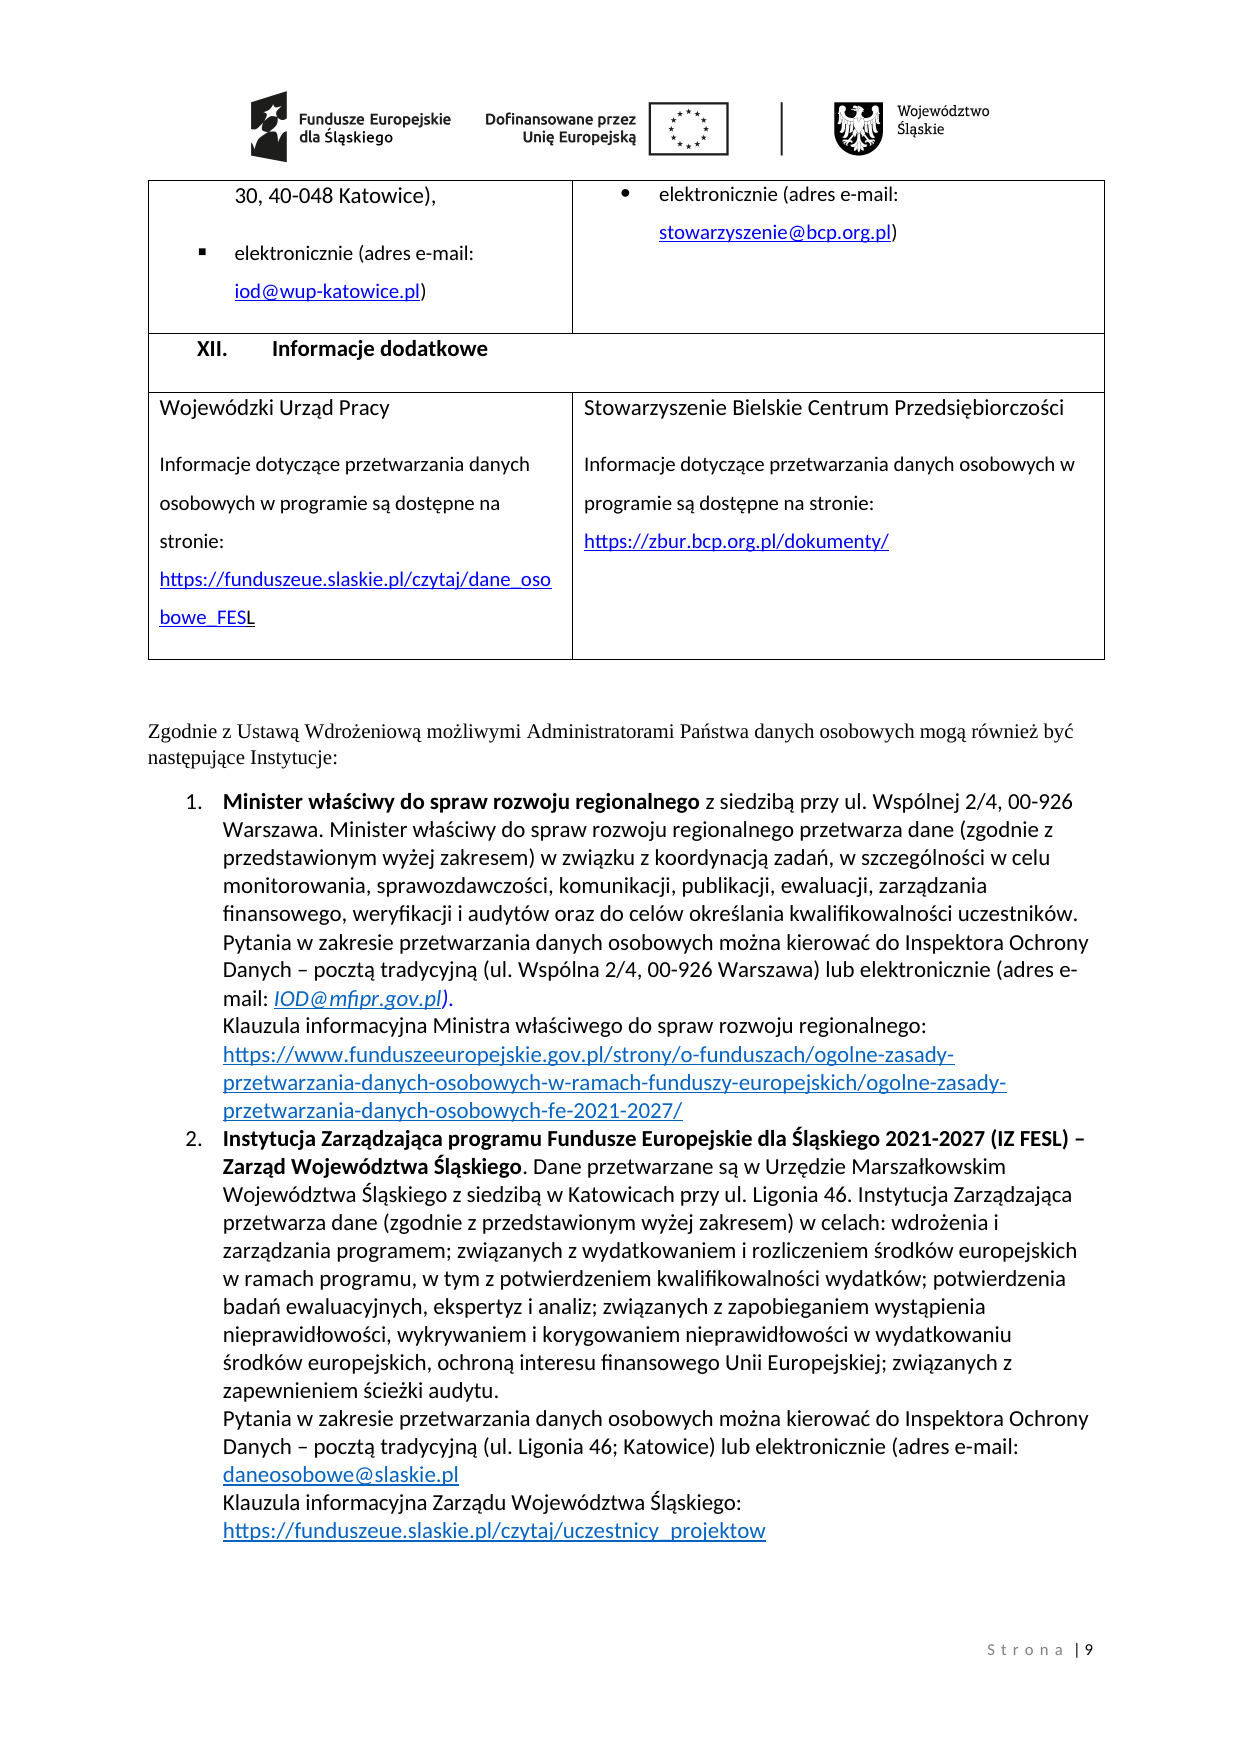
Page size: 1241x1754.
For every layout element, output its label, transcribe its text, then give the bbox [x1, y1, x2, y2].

table_cell Informacje dodatkowe [149, 334, 1104, 392]
text https://funduszeue.slaskie.pl/czytaj/uczestnicy_projektow [223, 1516, 1093, 1544]
list Minister właściwy do spraw rozwoju regionalnego z siedzibą przy ul. Wspólnej 2/4, 00-926 Warszawa. Minister właściwy do spraw rozwoju regionalnego przetwarza dane (zgodnie z przedstawionym wyżej zakresem) w związku z koordynacją zadań, w szczególności w celu monitorowania, sprawozdawczości, komunikacji, publikacji, ewaluacji, zarządzania finansowego, weryfikacji i audytów oraz do celów określania kwalifikowalności uczestników. Pytania w zakresie przetwarzania danych osobowych można kierować do Inspektora Ochrony Danych – pocztą tradycyjną (ul. Wspólna 2/4, 00-926 Warszawa) lub elektronicznie (adres e-mail: IOD@mfipr.gov.pl). Klauzula informacyjna Ministra właściwego do spraw rozwoju regionalnego: https://www.funduszeeuropejskie.gov.pl/strony/o-funduszach/ogolne-zasady-przetwarzania-danych-osobowych-w-ramach-funduszy-europejskich/ogolne-zasady-przetwarzania-danych-osobowych-fe-2021-2027/ [185, 787, 1093, 1124]
table_cell Stowarzyszenie Bielskie Centrum Przedsiębiorczości Informacje dotyczące przetwarzania danych osobowych w programie są dostępne na stronie: https://zbur.bcp.org.pl/dokumenty/ [573, 393, 1104, 659]
table_cell Wojewódzki Urząd Pracy Informacje dotyczące przetwarzania danych osobowych w programie są dostępne na stronie: https://funduszeue.slaskie.pl/czytaj/dane_osobowe_FESL [149, 393, 572, 659]
text Klauzula informacyjna Zarządu Województwa Śląskiego: [223, 1488, 1093, 1516]
list Instytucja Zarządzająca programu Fundusze Europejskie dla Śląskiego 2021-2027 (IZ FESL) – Zarząd Województwa Śląskiego. Dane przetwarzane są w Urzędzie Marszałkowskim Województwa Śląskiego z siedzibą w Katowicach przy ul. Ligonia 46. Instytucja Zarządzająca przetwarza dane (zgodnie z przedstawionym wyżej zakresem) w celach: wdrożenia i zarządzania programem; związanych z wydatkowaniem i rozliczeniem środków europejskich w ramach programu, w tym z potwierdzeniem kwalifikowalności wydatków; potwierdzenia badań ewaluacyjnych, ekspertyz i analiz; związanych z zapobieganiem wystąpienia nieprawidłowości, wykrywaniem i korygowaniem nieprawidłowości w wydatkowaniu środków europejskich, ochroną interesu finansowego Unii Europejskiej; związanych z zapewnieniem ścieżki audytu. Pytania w zakresie przetwarzania danych osobowych można kierować do Inspektora Ochrony Danych – pocztą tradycyjną (ul. Ligonia 46; Katowice) lub elektronicznie (adres e-mail: daneosobowe@slaskie.pl [185, 1124, 1093, 1488]
text Zgodnie z Ustawą Wdrożeniową możliwymi Administratorami Państwa danych osobowych mogą również być następujące Instytucje: [148, 719, 1093, 769]
picture [233, 73, 1007, 180]
